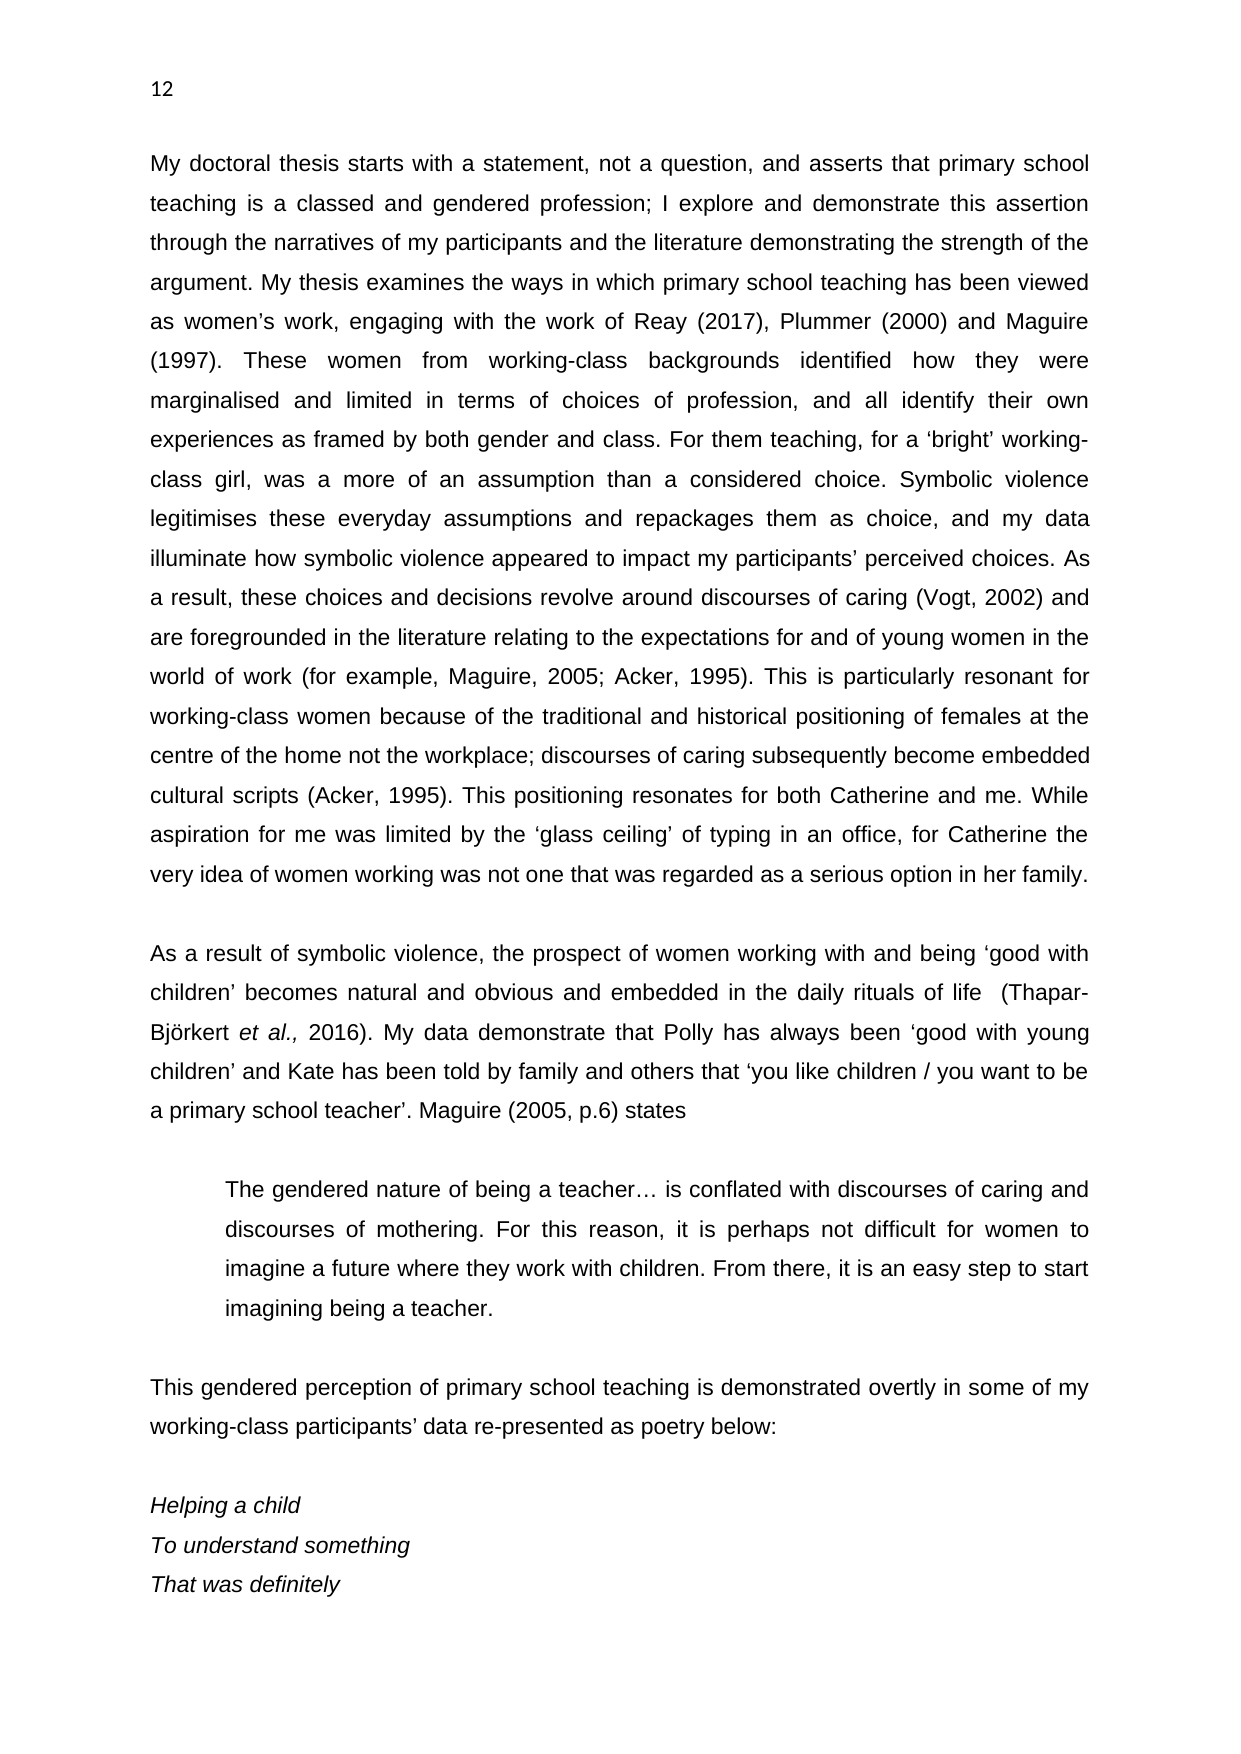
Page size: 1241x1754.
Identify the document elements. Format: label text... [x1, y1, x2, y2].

text This gendered perception of primary school teaching is demonstrated overtly in some of my working-class participants’ data re-presented as poetry below: [150, 1374, 1090, 1440]
text The gendered nature of being a teacher… is conflated with discourses of caring and discourses of mothering. For this reason, it is perhaps not difficult for women to imagine a future where they work with children. From there, it is an easy step to start imagining being a teacher. [225, 1176, 1090, 1321]
text That was definitely [150, 1571, 1090, 1598]
text Helping a child [150, 1492, 1090, 1519]
text As a result of symbolic violence, the prospect of women working with and being ‘good with children’ becomes natural and obvious and embedded in the daily rituals of life (Thapar-Björkert et al., 2016). My data demonstrate that Polly has always been ‘good with young children’ and Kate has been told by family and others that ‘you like children / you want to be a primary school teacher’. Maguire (2005, p.6) states [150, 939, 1090, 1124]
text My doctoral thesis starts with a statement, not a question, and asserts that primary school teaching is a classed and gendered profession; I explore and demonstrate this assertion through the narratives of my participants and the literature demonstrating the strength of the argument. My thesis examines the ways in which primary school teaching has been viewed as women’s work, engaging with the work of Reay (2017), Plummer (2000) and Maguire (1997). These women from working-class backgrounds identified how they were marginalised and limited in terms of choices of profession, and all identify their own experiences as framed by both gender and class. For them teaching, for a ‘bright’ working-class girl, was a more of an assumption than a considered choice. Symbolic violence legitimises these everyday assumptions and repackages them as choice, and my data illuminate how symbolic violence appeared to impact my participants’ perceived choices. As a result, these choices and decisions revolve around discourses of caring (Vogt, 2002) and are foregrounded in the literature relating to the expectations for and of young women in the world of work (for example, Maguire, 2005; Acker, 1995). This is particularly resonant for working-class women because of the traditional and historical positioning of females at the centre of the home not the workplace; discourses of caring subsequently become embedded cultural scripts (Acker, 1995). This positioning resonates for both Catherine and me. While aspiration for me was limited by the ‘glass ceiling’ of typing in an office, for Catherine the very idea of women working was not one that was regarded as a serious option in her family. [150, 150, 1090, 887]
text To understand something [150, 1532, 1090, 1558]
